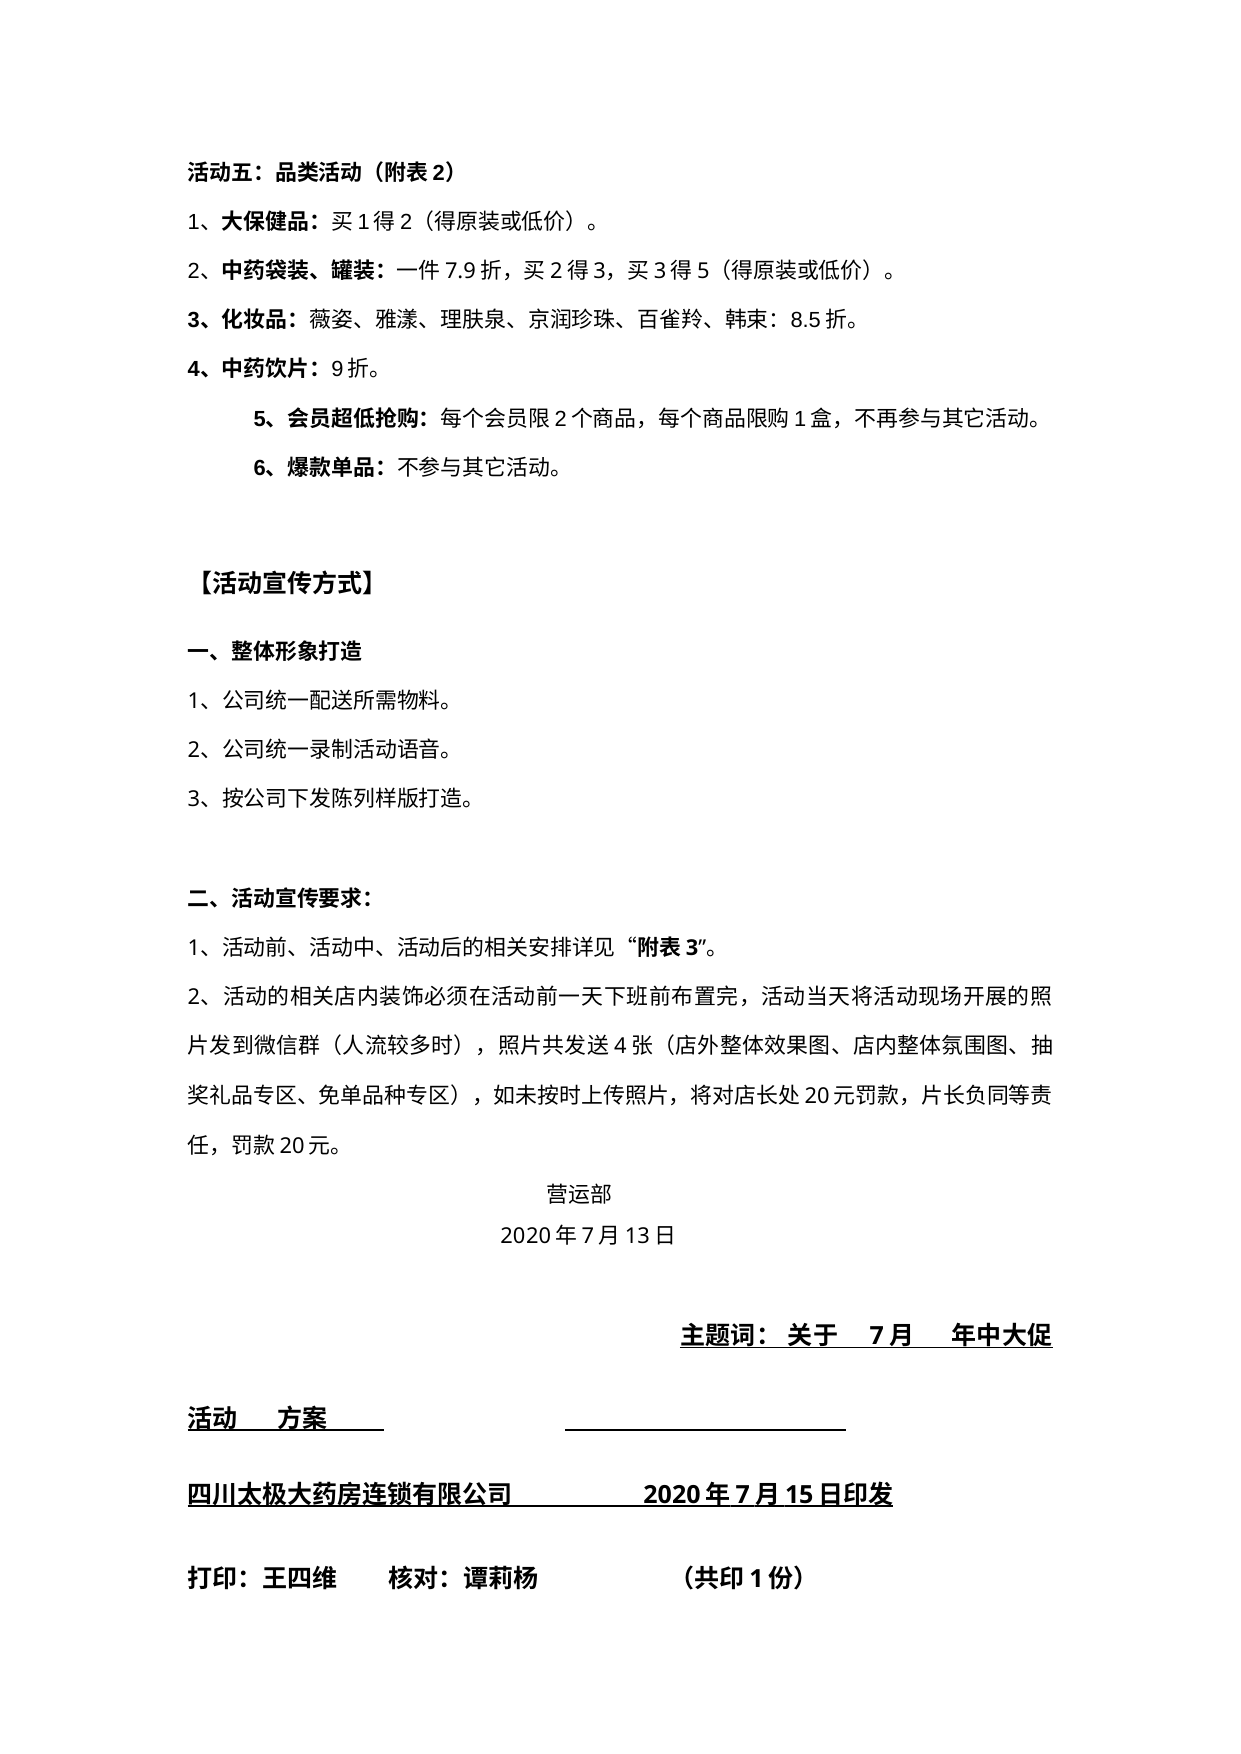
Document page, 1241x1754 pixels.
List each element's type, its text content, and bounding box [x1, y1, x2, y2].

text 2020年7月13日 [187, 1217, 1053, 1292]
text 四川太极大药房连锁有限公司 2020年7月15日印发 [187, 1459, 1053, 1525]
text 3、按公司下发陈列样版打造。 [187, 780, 1053, 863]
text 2、活动的相关店内装饰必须在活动前一天下班前布置完，活动当天将活动现场开展的照片发到微信群（人流较多时），照片共发送4张（店外整体效果图、店内整体氛围图、抽奖礼品专区、免单品种专区），如未按时上传照片，将对店长处20元罚款，片长负同等责任，罚款20元。 [187, 978, 1053, 1161]
list 4、中药饮片：9折。 [187, 351, 1053, 384]
text 一、整体形象打造 [187, 633, 1053, 666]
list 6、爆款单品：不参与其它活动。 [187, 449, 1053, 532]
list 大保健品：买1得2（得原装或低价）。 [187, 203, 1053, 237]
text 1、活动前、活动中、活动后的相关安排详见“附表3”。 [187, 929, 1053, 962]
text 主题词： 关于 7月 年中大促 活动 方案 [187, 1300, 1053, 1450]
text 打印：王四维 核对：谭莉杨 （共印1份） [187, 1543, 1053, 1610]
text 二、活动宣传要求： [187, 880, 1053, 913]
text 【活动宣传方式】 [187, 548, 1053, 615]
text 营运部 [187, 1176, 1053, 1209]
list 中药袋装、罐装：一件7.9折，买2得3，买3得5（得原装或低价）。 [187, 253, 1053, 286]
list 5、会员超低抢购：每个会员限2个商品，每个商品限购1盒，不再参与其它活动。 [187, 400, 1053, 433]
text 2、公司统一录制活动语音。 [187, 731, 1053, 764]
list 3、化妆品：薇姿、雅漾、理肤泉、京润珍珠、百雀羚、韩束：8.5折。 [187, 302, 1053, 335]
text 1、公司统一配送所需物料。 [187, 682, 1053, 715]
list 活动五：品类活动（附表2） [187, 154, 1053, 188]
